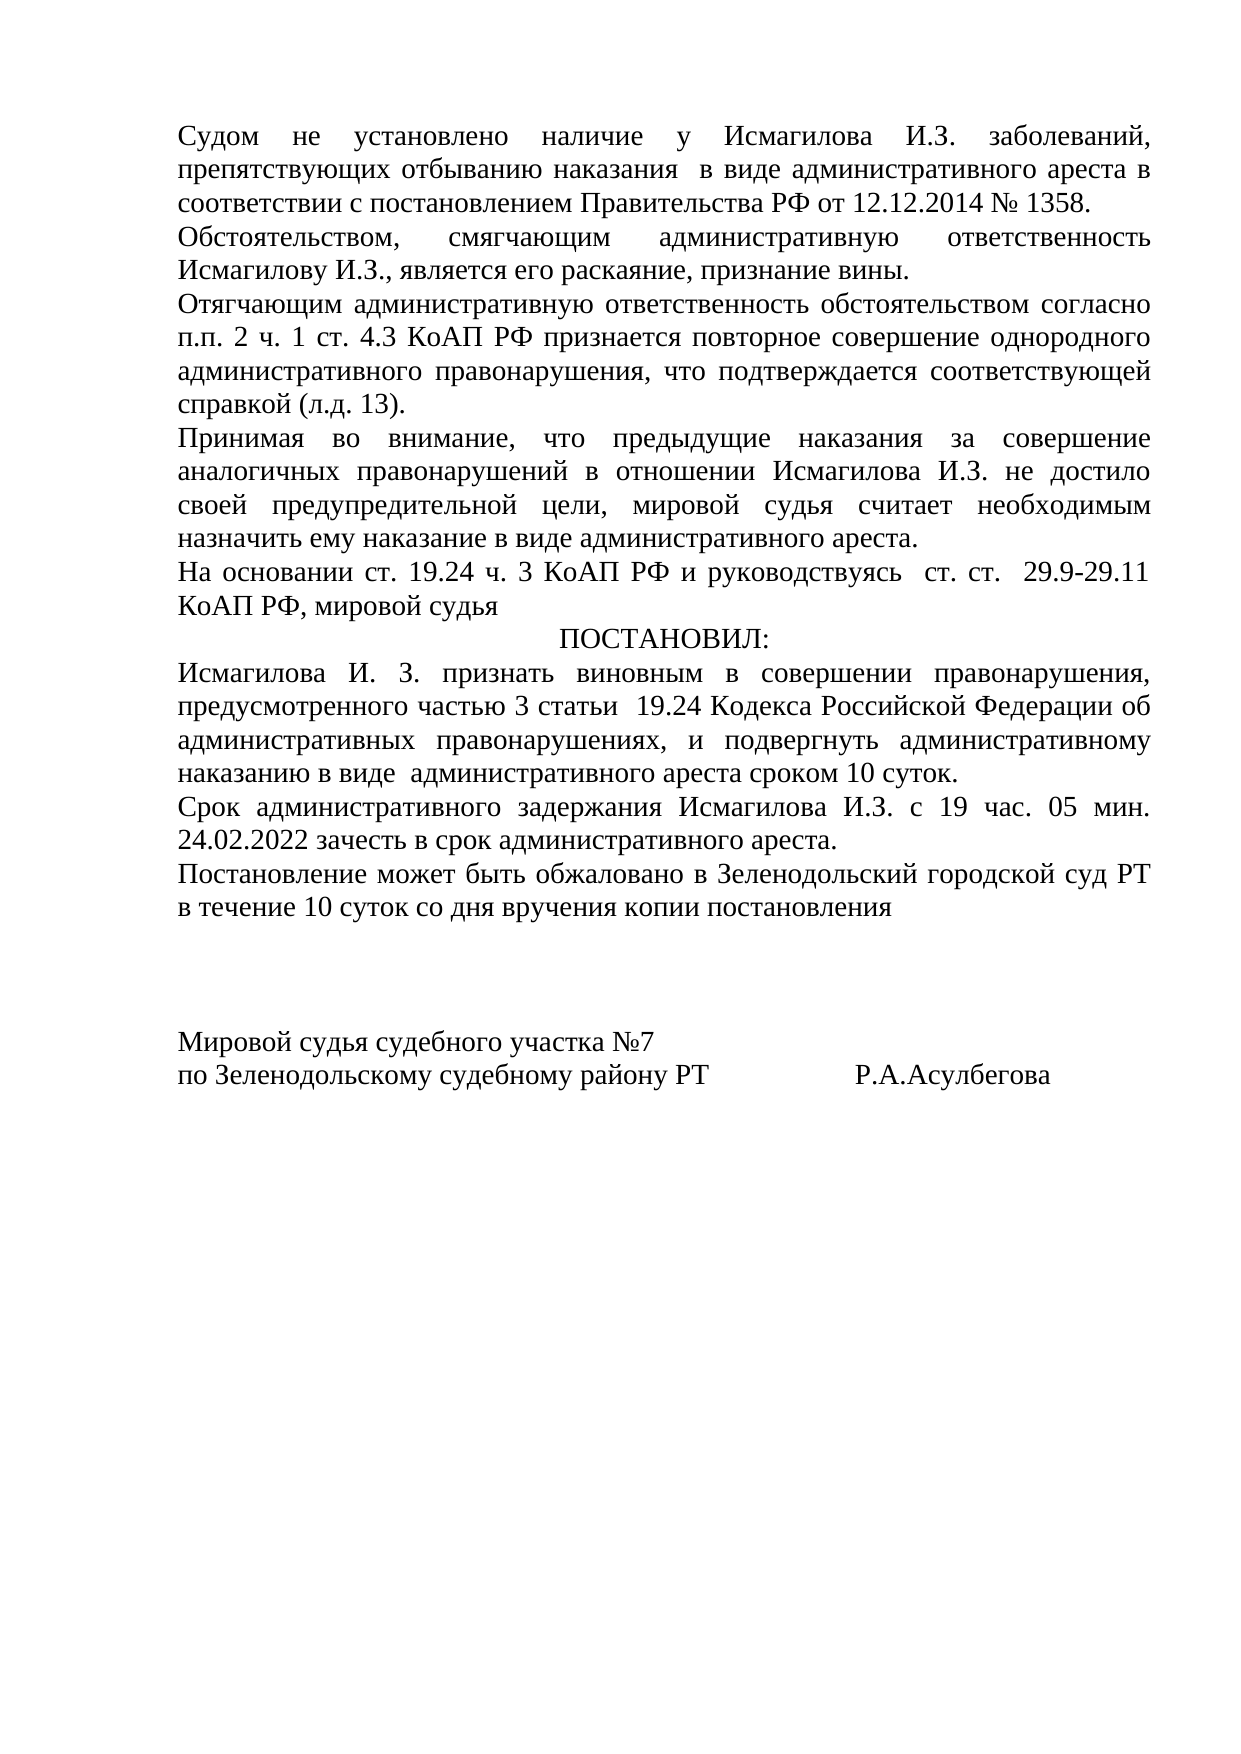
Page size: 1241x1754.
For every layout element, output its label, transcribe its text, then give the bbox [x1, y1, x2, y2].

text Постановление может быть обжаловано в Зеленодольский городской суд РТ в течение 10 суток со дня вручения копии постановления [177, 856, 1152, 923]
text Обстоятельством, смягчающим административную ответственность Исмагилову И.З., является его раскаяние, признание вины. [177, 219, 1152, 286]
text Исмагилова И. З. признать виновным в совершении правонарушения, предусмотренного частью 3 статьи 19.24 Кодекса Российской Федерации об административных правонарушениях, и подвергнуть административному наказанию в виде административного ареста сроком 10 суток. [177, 655, 1152, 789]
text по Зеленодольскому судебному району РТ Р.А.Асулбегова [177, 1057, 1152, 1091]
text Судом не установлено наличие у Исмагилова И.З. заболеваний, препятствующих отбыванию наказания в виде административного ареста в соответствии с постановлением Правительства РФ от 12.12.2014 № 1358. [177, 118, 1152, 219]
text На основании ст. 19.24 ч. 3 КоАП РФ и руководствуясь ст. ст. 29.9-29.11 КоАП РФ, мировой судья [177, 554, 1152, 621]
text Отягчающим административную ответственность обстоятельством согласно п.п. 2 ч. 1 ст. 4.3 КоАП РФ признается повторное совершение однородного административного правонарушения, что подтверждается соответствующей справкой (л.д. 13). [177, 286, 1152, 420]
text Мировой судья судебного участка №7 [177, 1024, 1152, 1057]
text Срок административного задержания Исмагилова И.З. с 19 час. 05 мин. 24.02.2022 зачесть в срок административного ареста. [177, 789, 1152, 856]
text ПОСТАНОВИЛ: [177, 621, 1152, 655]
text Принимая во внимание, что предыдущие наказания за совершение аналогичных правонарушений в отношении Исмагилова И.З. не достило своей предупредительной цели, мировой судья считает необходимым назначить ему наказание в виде административного ареста. [177, 420, 1152, 554]
